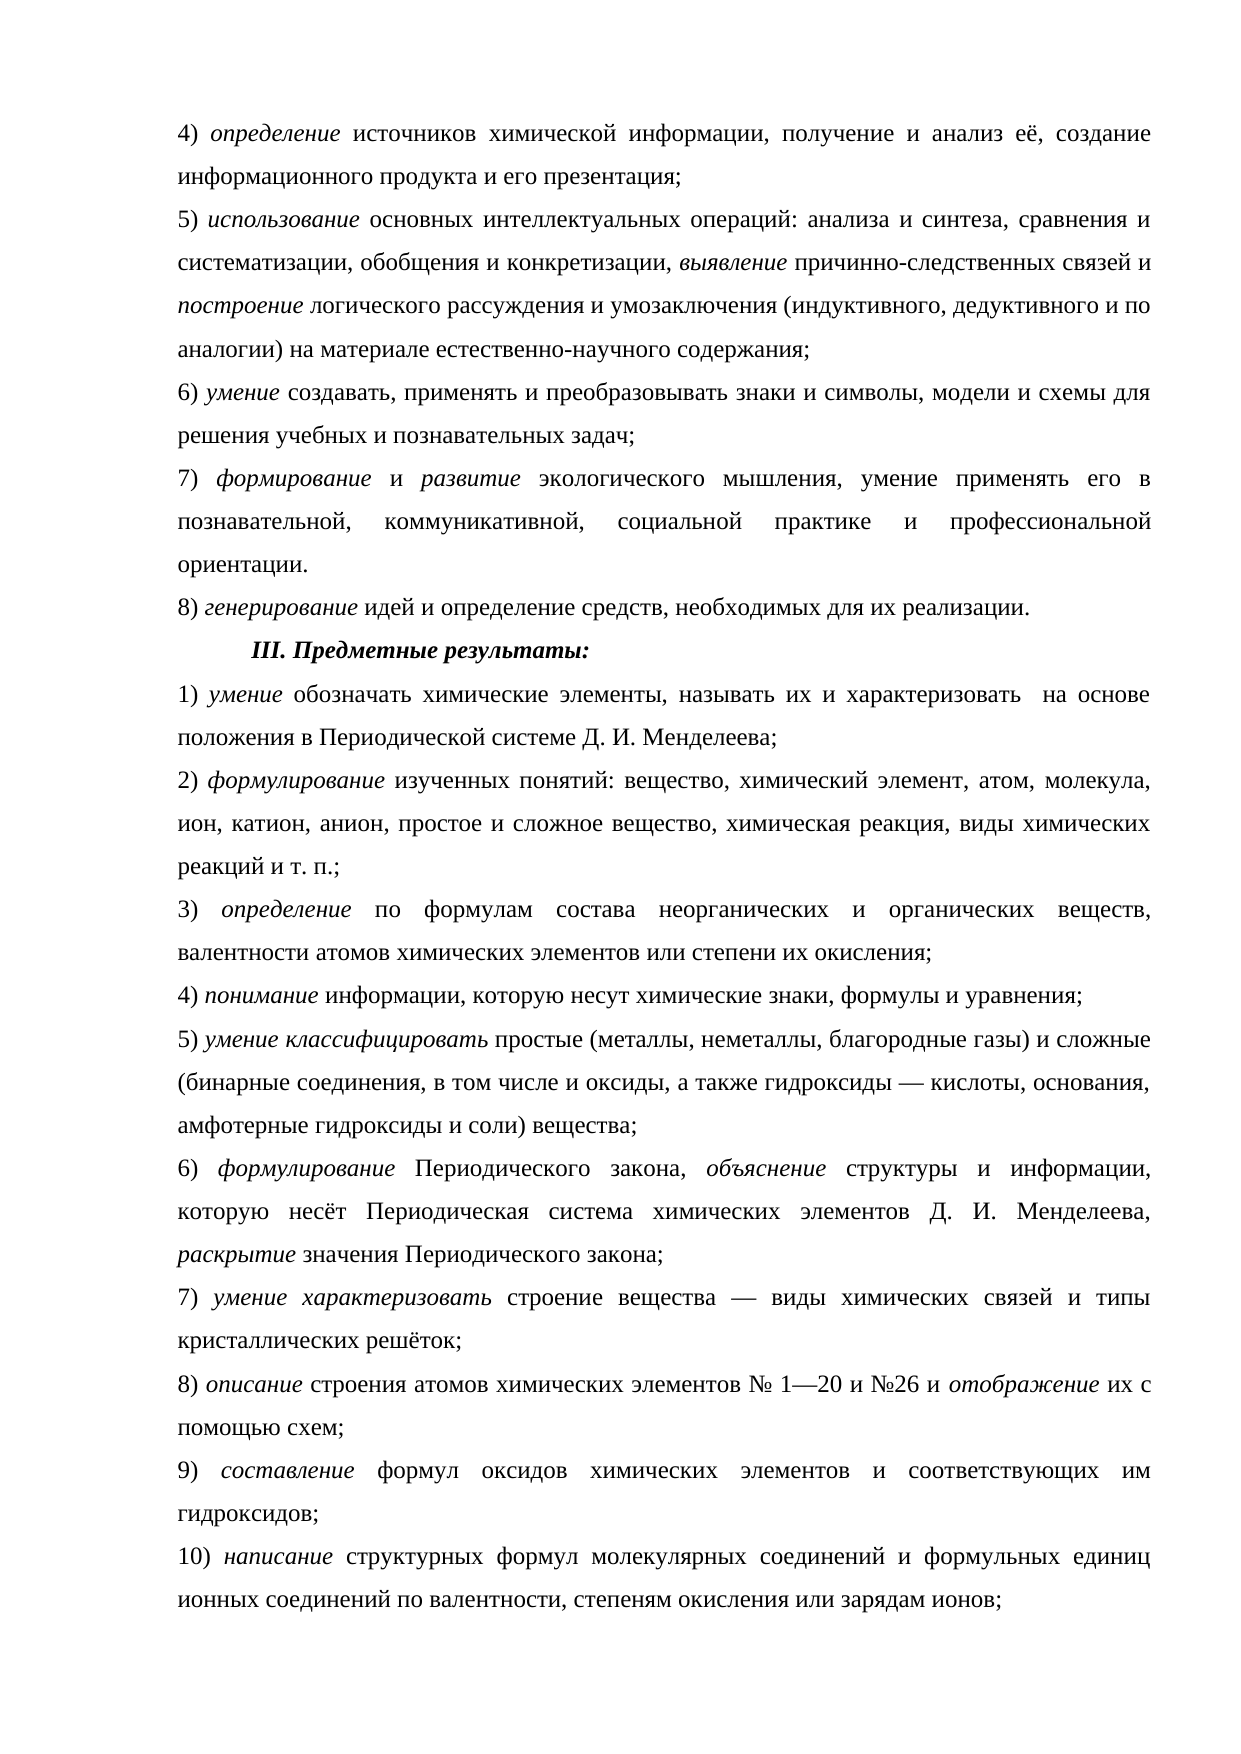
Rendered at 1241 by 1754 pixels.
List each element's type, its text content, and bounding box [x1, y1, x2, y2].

text 7) умение характеризовать строение вещества — виды химических связей и типы кристаллических решёток; [177, 1282, 1152, 1354]
text 7) формирование и развитие экологического мышления, умение применять его в познавательной, коммуникативной, социальной практике и профессиональной ориентации. [177, 463, 1152, 578]
text 8) генерирование идей и определение средств, необходимых для их реализации. [177, 592, 1152, 621]
text 4) определение источников химической информации, получение и анализ её, создание информационного продукта и его презентация; [177, 118, 1152, 190]
text 2) формулирование изученных понятий: вещество, химический элемент, атом, молекула, ион, катион, анион, простое и сложное вещество, химическая реакция, виды химических реакций и т. п.; [177, 765, 1152, 880]
text 5) умение классифицировать простые (металлы, неметаллы, благородные газы) и сложные (бинарные соединения, в том числе и оксиды, а также гидроксиды — кислоты, основания, амфотерные гидроксиды и соли) вещества; [177, 1024, 1152, 1139]
text 8) описание строения атомов химических элементов № 1—20 и №26 и отображение их с помощью схем; [177, 1369, 1152, 1441]
text 6) формулирование Периодического закона, объяснение структуры и информации, которую несёт Периодическая система химических элементов Д. И. Менделеева, раскрытие значения Периодического закона; [177, 1153, 1152, 1268]
text 3) определение по формулам состава неорганических и органических веществ, валентности атомов химических элементов или степени их окисления; [177, 894, 1152, 966]
text 5) использование основных интеллектуальных операций: анализа и синтеза, сравнения и систематизации, обобщения и конкретизации, выявление причинно-следственных связей и построение логического рассуждения и умозаключения (индуктивного, дедуктивного и по аналогии) на материале естественно-научного содержания; [177, 204, 1152, 362]
text 1) умение обозначать химические элементы, называть их и характеризовать на основе положения в Периодической системе Д. И. Менделеева; [177, 679, 1152, 751]
text 6) умение создавать, применять и преобразовывать знаки и символы, модели и схемы для решения учебных и познавательных задач; [177, 377, 1152, 449]
text 4) понимание информации, которую несут химические знаки, формулы и уравнения; [177, 981, 1152, 1009]
text 9) составление формул оксидов химических элементов и соответствующих им гидроксидов; [177, 1455, 1152, 1527]
text 10) написание структурных формул молекулярных соединений и формульных единиц ионных соединений по валентности, степеням окисления или зарядам ионов; [177, 1541, 1152, 1613]
text III. Предметные результаты: [177, 636, 1152, 664]
